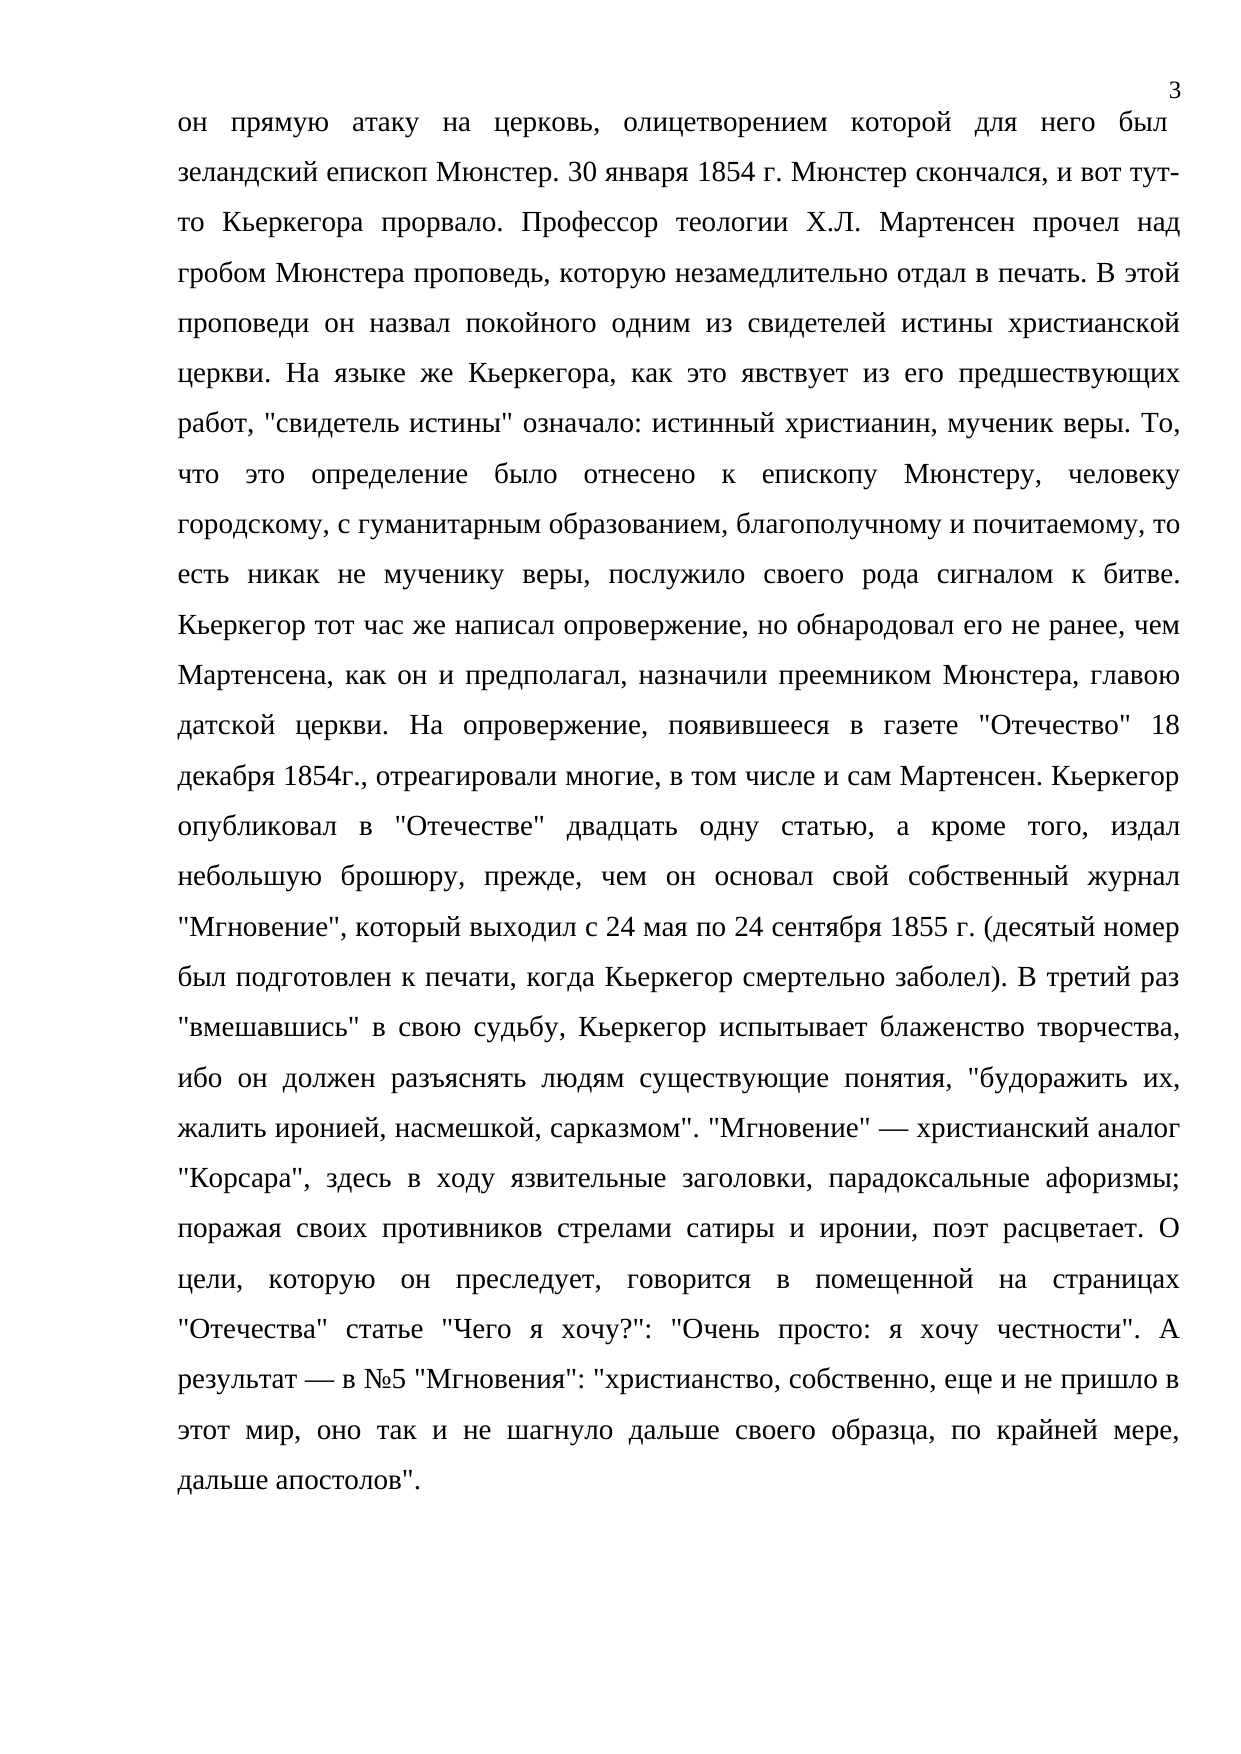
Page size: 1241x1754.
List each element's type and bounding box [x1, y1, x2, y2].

text [177, 104, 1181, 1496]
